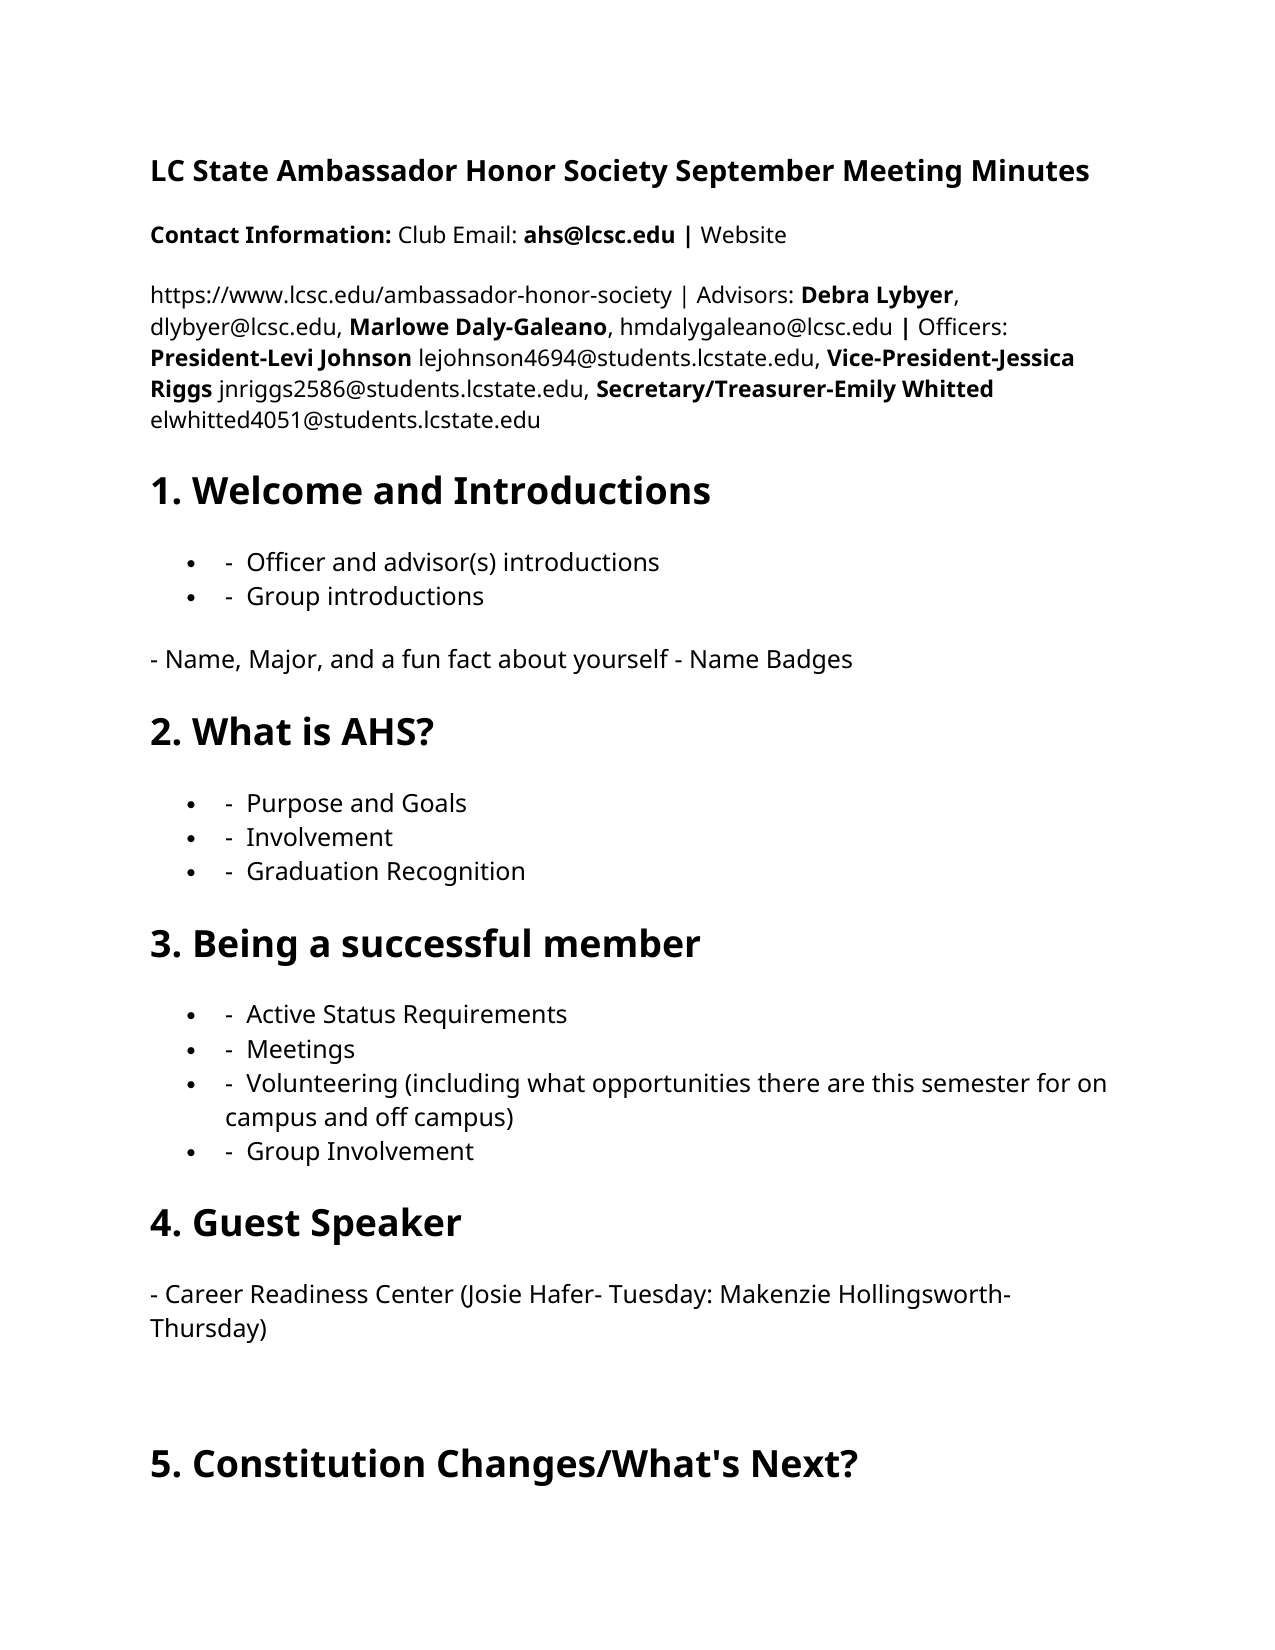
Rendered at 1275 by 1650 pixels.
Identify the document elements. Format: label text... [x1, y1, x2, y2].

list - Purpose and Goals [187, 786, 1125, 820]
list - Officer and advisor(s) introductions [187, 545, 1125, 579]
text LC State Ambassador Honor Society September Meeting Minutes [150, 150, 1125, 190]
text 1. Welcome and Introductions [150, 465, 1125, 516]
text - Name, Major, and a fun fact about yourself - Name Badges [150, 642, 1125, 676]
list - Meetings [187, 1031, 1125, 1065]
list - Graduation Recognition [187, 854, 1125, 888]
list - Involvement [187, 820, 1125, 854]
list - Active Status Requirements [187, 997, 1125, 1031]
list - Volunteering (including what opportunities there are this semester for on campus and off campus) [187, 1065, 1125, 1133]
list - Group Involvement [187, 1133, 1125, 1167]
list - Group introductions [187, 579, 1125, 613]
text 2. What is AHS? [150, 705, 1125, 756]
text 4. Guest Speaker [150, 1197, 1125, 1248]
text 3. Being a successful member [150, 917, 1125, 968]
text https://www.lcsc.edu/ambassador-honor-society | Advisors: Debra Lybyer, dlybyer@lcsc.edu, Marlowe Daly-Galeano, hmdalygaleano@lcsc.edu | Officers: President-Levi Johnson lejohnson4694@students.lcstate.edu, Vice-President-Jessica Riggs jnriggs2586@students.lcstate.edu, Secretary/Treasurer-Emily Whitted elwhitted4051@students.lcstate.edu [150, 279, 1125, 436]
text Contact Information: Club Email: ahs@lcsc.edu | Website [150, 219, 1125, 250]
text 5. Constitution Changes/What's Next? [150, 1437, 1125, 1488]
text - Career Readiness Center (Josie Hafer- Tuesday: Makenzie Hollingsworth- Thursday) [150, 1277, 1125, 1345]
